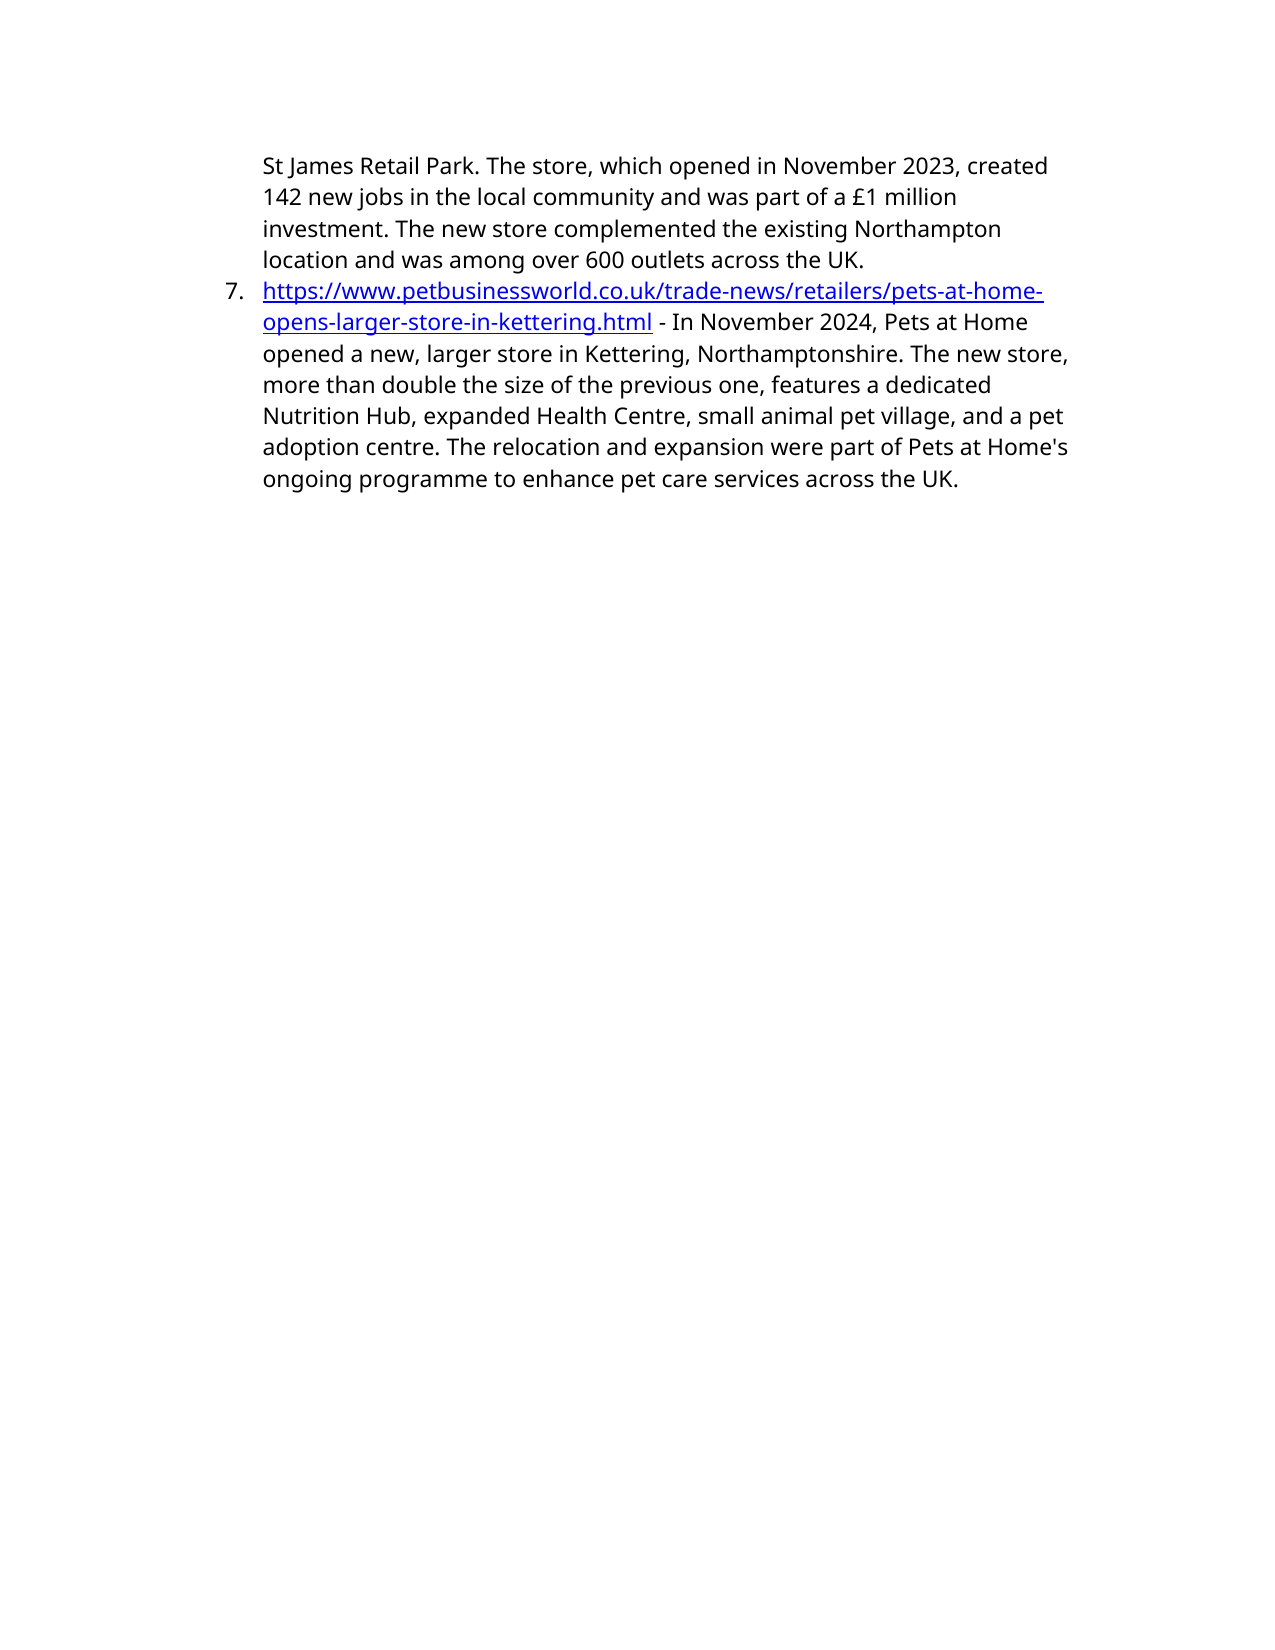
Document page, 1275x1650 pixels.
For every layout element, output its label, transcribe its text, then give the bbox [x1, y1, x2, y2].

list https://www.petbusinessworld.co.uk/trade-news/retailers/pets-at-home-opens-larger-store-in-kettering.html - In November 2024, Pets at Home opened a new, larger store in Kettering, Northamptonshire. The new store, more than double the size of the previous one, features a dedicated Nutrition Hub, expanded Health Centre, small animal pet village, and a pet adoption centre. The relocation and expansion were part of Pets at Home's ongoing programme to enhance pet care services across the UK. [225, 275, 1087, 494]
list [225, 150, 1087, 275]
